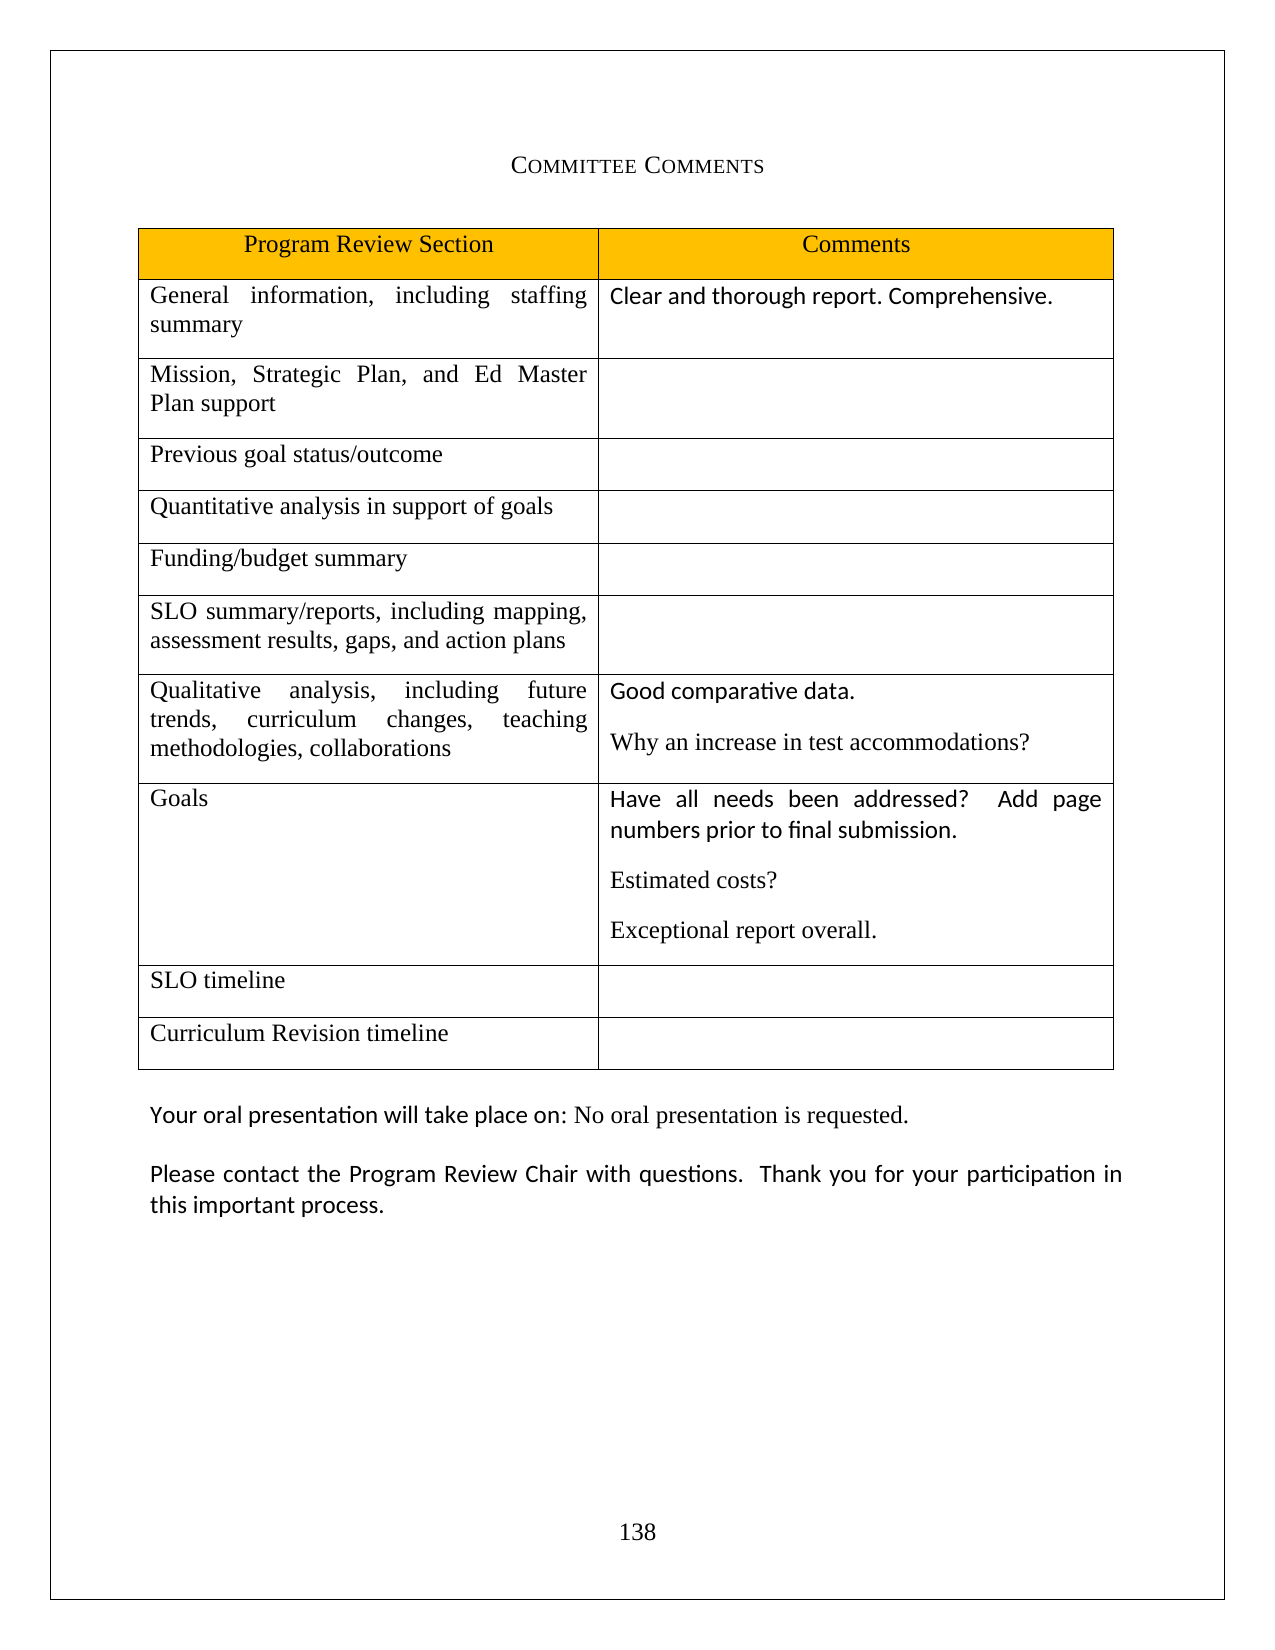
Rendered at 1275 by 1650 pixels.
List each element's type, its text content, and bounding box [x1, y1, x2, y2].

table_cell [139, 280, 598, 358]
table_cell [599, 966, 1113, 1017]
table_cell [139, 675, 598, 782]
text Your oral presentation will take place on: [150, 1099, 1125, 1129]
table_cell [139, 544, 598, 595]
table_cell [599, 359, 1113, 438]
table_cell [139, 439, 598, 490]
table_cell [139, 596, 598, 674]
text Please contact the Program Review Chair with questions. Thank you for your participation in this important process. [150, 1158, 1125, 1219]
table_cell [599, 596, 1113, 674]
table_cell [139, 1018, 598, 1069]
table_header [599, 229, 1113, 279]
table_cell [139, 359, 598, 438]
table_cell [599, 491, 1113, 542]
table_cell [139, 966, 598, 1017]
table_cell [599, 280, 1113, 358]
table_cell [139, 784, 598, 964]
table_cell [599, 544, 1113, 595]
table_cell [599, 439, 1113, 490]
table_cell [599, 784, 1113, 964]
text Committee Comments [150, 150, 1125, 179]
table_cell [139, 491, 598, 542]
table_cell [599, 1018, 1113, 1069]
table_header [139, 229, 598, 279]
